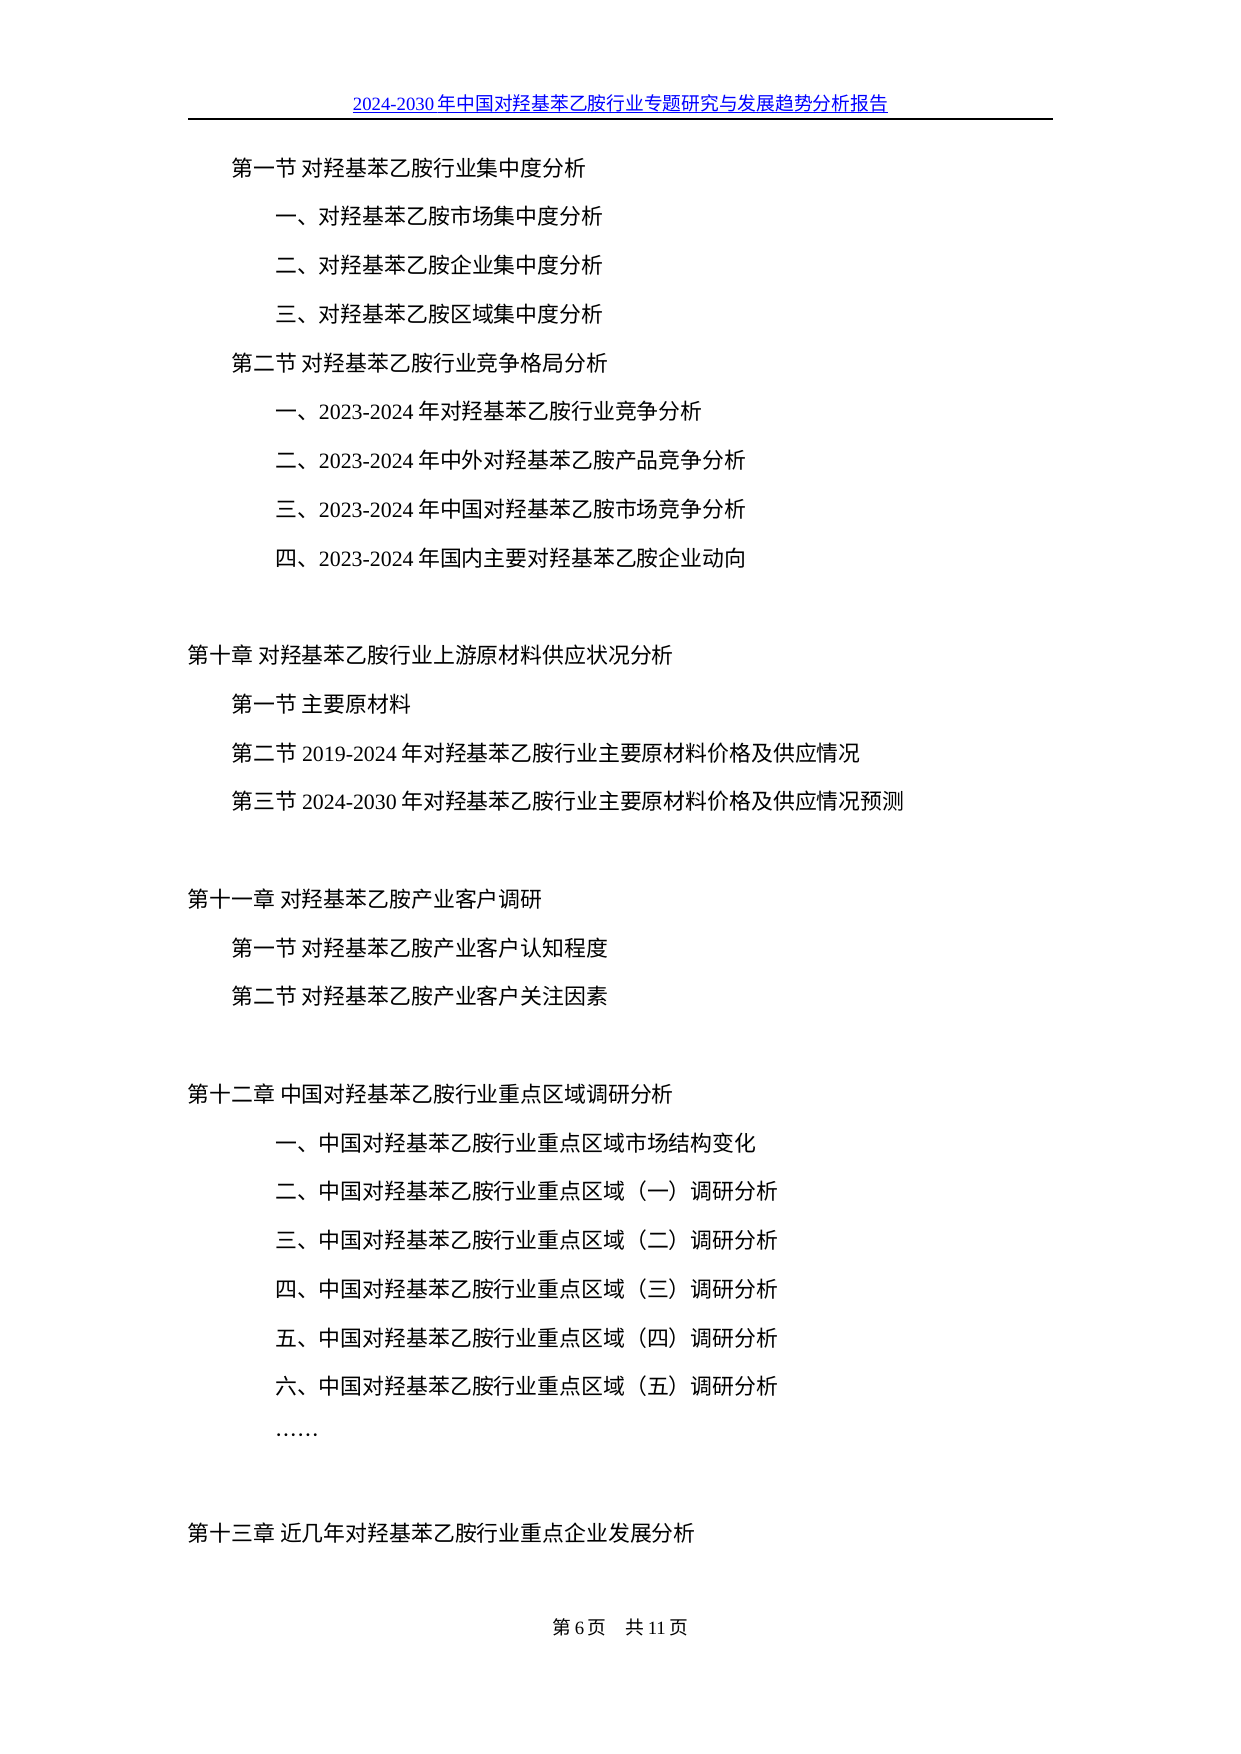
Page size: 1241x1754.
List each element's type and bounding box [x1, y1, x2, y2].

text [187, 150, 1053, 1548]
